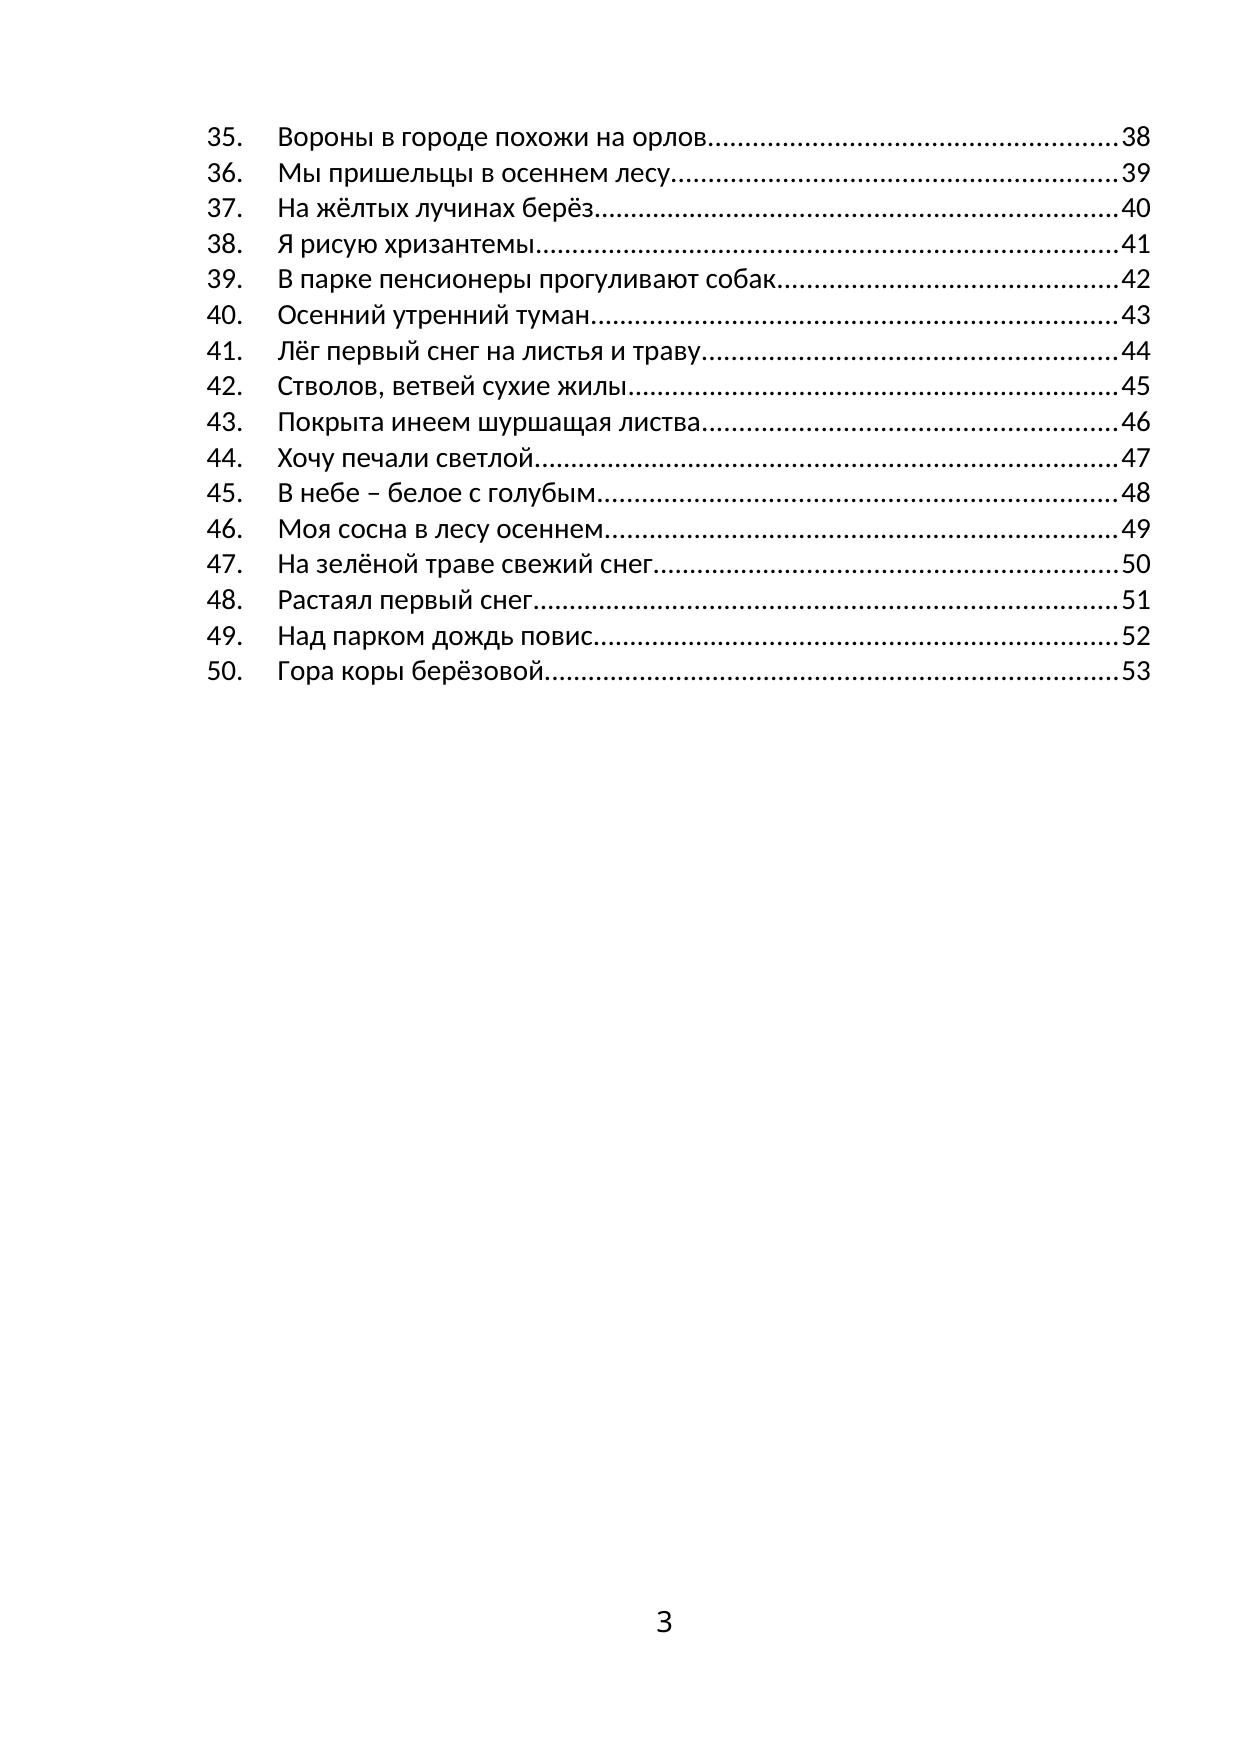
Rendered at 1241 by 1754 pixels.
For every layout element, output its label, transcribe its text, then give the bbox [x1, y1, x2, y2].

text 40. Осенний утренний туман 43 [206, 296, 1152, 332]
text 43. Покрыта инеем шуршащая листва 46 [206, 403, 1152, 439]
text 49. Над парком дождь повис 52 [206, 617, 1152, 652]
text 47. На зелёной траве свежий снег 50 [206, 546, 1152, 581]
text 36. Мы пришельцы в осеннем лесу 39 [206, 154, 1152, 189]
text 48. Растаял первый снег 51 [206, 581, 1152, 617]
text 46. Моя сосна в лесу осеннем 49 [206, 510, 1152, 546]
text 38. Я рисую хризантемы 41 [206, 225, 1152, 261]
text 35. Вороны в городе похожи на орлов 38 [206, 118, 1152, 154]
text 41. Лёг первый снег на листья и траву 44 [206, 332, 1152, 367]
text 44. Хочу печали светлой 47 [206, 439, 1152, 474]
text 39. В парке пенсионеры прогуливают собак 42 [206, 261, 1152, 296]
text 42. Стволов, ветвей сухие жилы 45 [206, 367, 1152, 403]
text 37. На жёлтых лучинах берёз 40 [206, 189, 1152, 225]
text 45. В небе – белое с голубым 48 [206, 474, 1152, 510]
text 50. Гора коры берёзовой 53 [206, 652, 1152, 688]
